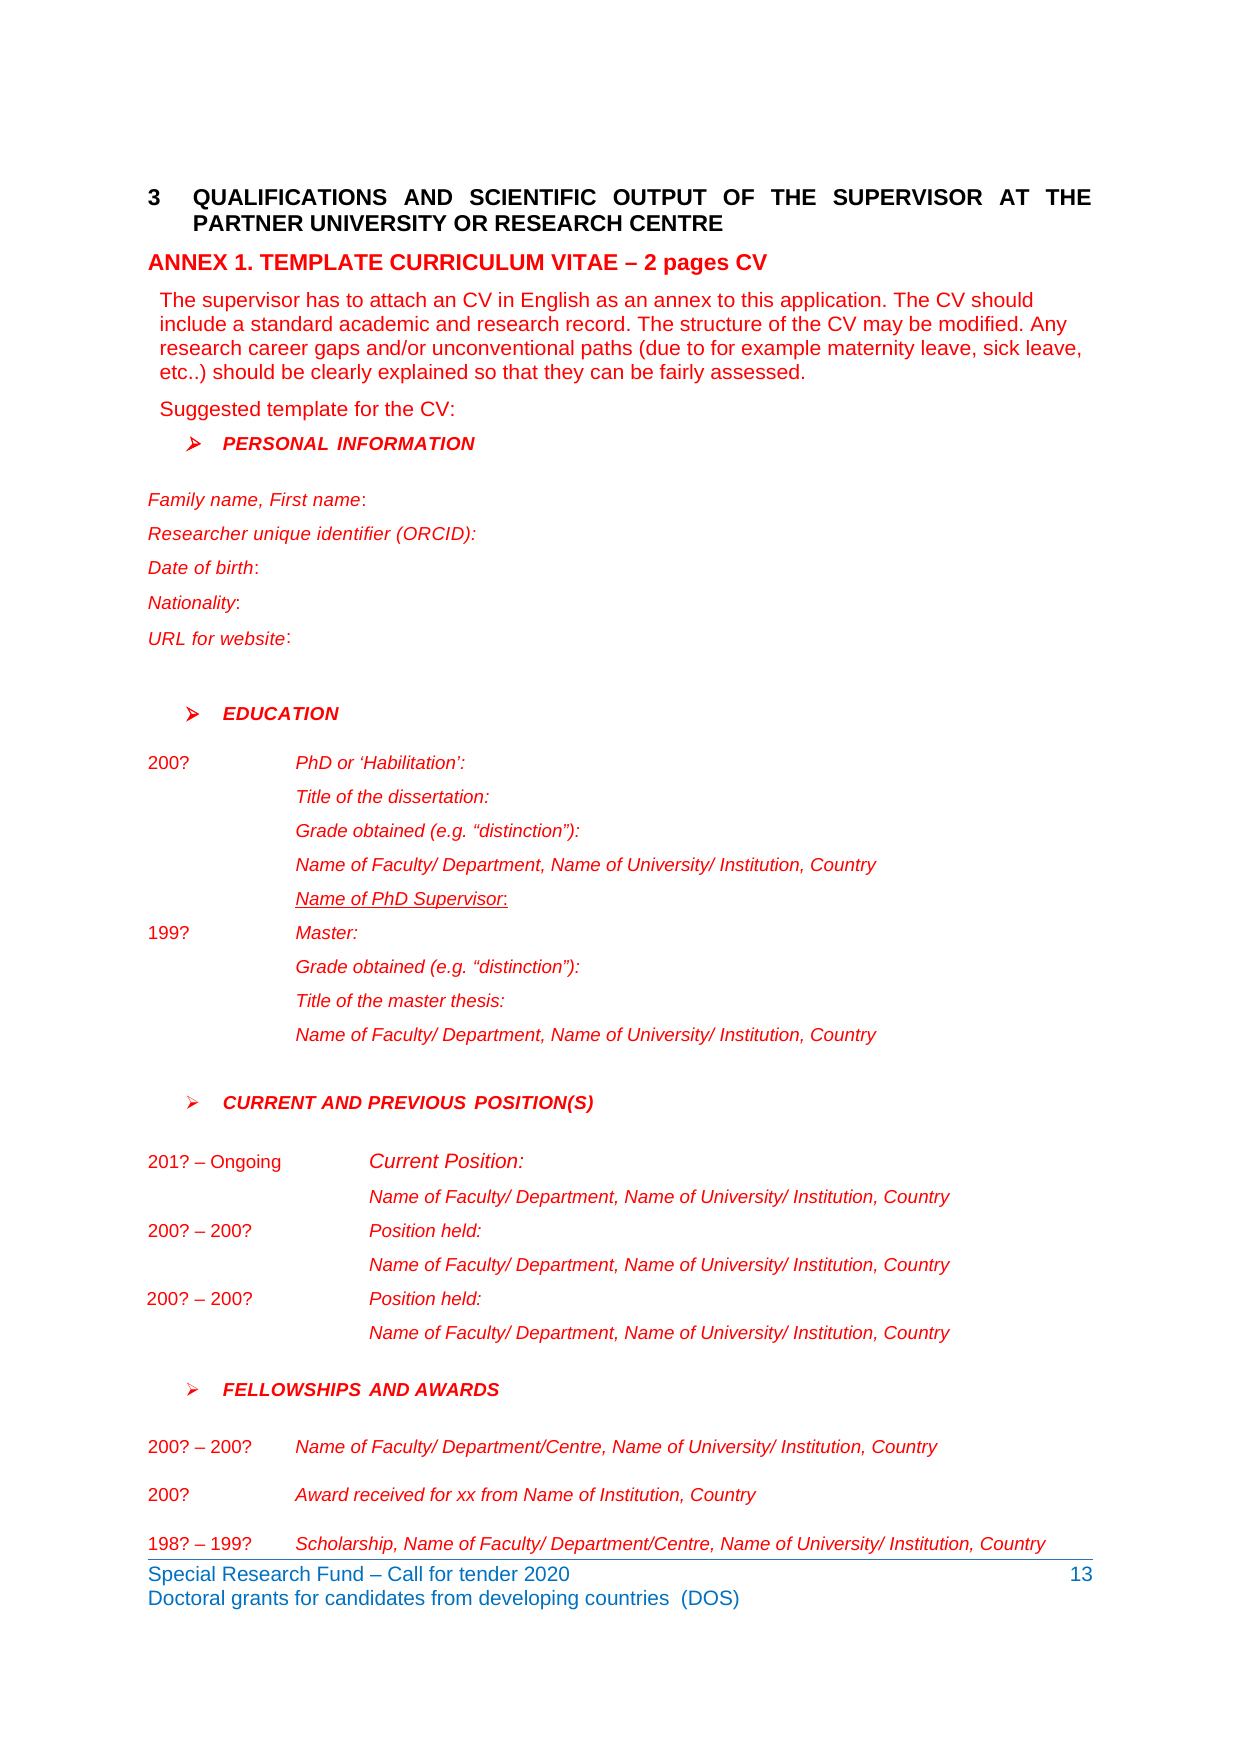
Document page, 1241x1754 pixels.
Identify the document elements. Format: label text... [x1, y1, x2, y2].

text 199? Master: [148, 922, 1095, 943]
text Family name, First name: [148, 489, 1095, 510]
text 200? Award received for xx from Name of Institution, Country [148, 1484, 1095, 1506]
text 200? – 200? Name of Faculty/ Department/Centre, Name of University/ Institution, Country [148, 1436, 1095, 1458]
list FELLOWSHIPS AND AWARDS [185, 1379, 1095, 1401]
text Name of Faculty/ Department, Name of University/ Institution, Country [148, 1024, 1095, 1046]
text Title of the master thesis: [148, 990, 1095, 1012]
text Name of Faculty/ Department, Name of University/ Institution, Country [146, 1322, 1083, 1343]
text Grade obtained (e.g. “distinction”): [148, 956, 1095, 977]
text Name of PhD Supervisor: [148, 888, 1095, 909]
text URL for website: [148, 626, 1095, 649]
text Name of Faculty/ Department, Name of University/ Institution, Country [148, 1186, 1095, 1207]
text Name of Faculty/ Department, Name of University/ Institution, Country [148, 854, 1095, 875]
list CURRENT AND PREVIOUS POSITION(S) [185, 1092, 1095, 1114]
text Title of the dissertation: [148, 786, 1095, 807]
text Name of Faculty/ Department, Name of University/ Institution, Country [148, 1254, 1095, 1275]
subtitle QUALIFICATIONS AND SCIENTIFIC OUTPUT OF THE SUPERVISOR AT THE PARTNER UNIVERSITY OR RESEARCH CENTRE [148, 184, 1093, 237]
list EDUCATION [185, 703, 1095, 725]
text Nationality: [148, 591, 1095, 614]
text Suggested template for the CV: [159, 396, 1095, 420]
text 201? – Ongoing Current Position: [148, 1149, 1095, 1173]
text 200? PhD or ‘Habilitation’: [148, 752, 1095, 773]
text 198? – 199? Scholarship, Name of Faculty/ Department/Centre, Name of University/ Institution, Country [148, 1532, 1095, 1554]
text Date of birth: [148, 557, 1095, 578]
text 200? – 200? Position held: [148, 1220, 1095, 1241]
text 200? – 200? Position held: [146, 1288, 1083, 1309]
text Researcher unique identifier (ORCID): [148, 523, 1095, 544]
list PERSONAL INFORMATION [185, 433, 1093, 454]
text Grade obtained (e.g. “distinction”): [148, 820, 1095, 841]
text ANNEX 1. TEMPLATE CURRICULUM VITAE – 2 pages CV [148, 249, 1093, 276]
text The supervisor has to attach an CV in English as an annex to this application. The CV should include a standard academic and research record. The structure of the CV may be modified. Any research career gaps and/or unconventional paths (due to for example maternity leave, sick leave, etc..) should be clearly explained so that they can be fairly assessed. [159, 288, 1095, 384]
